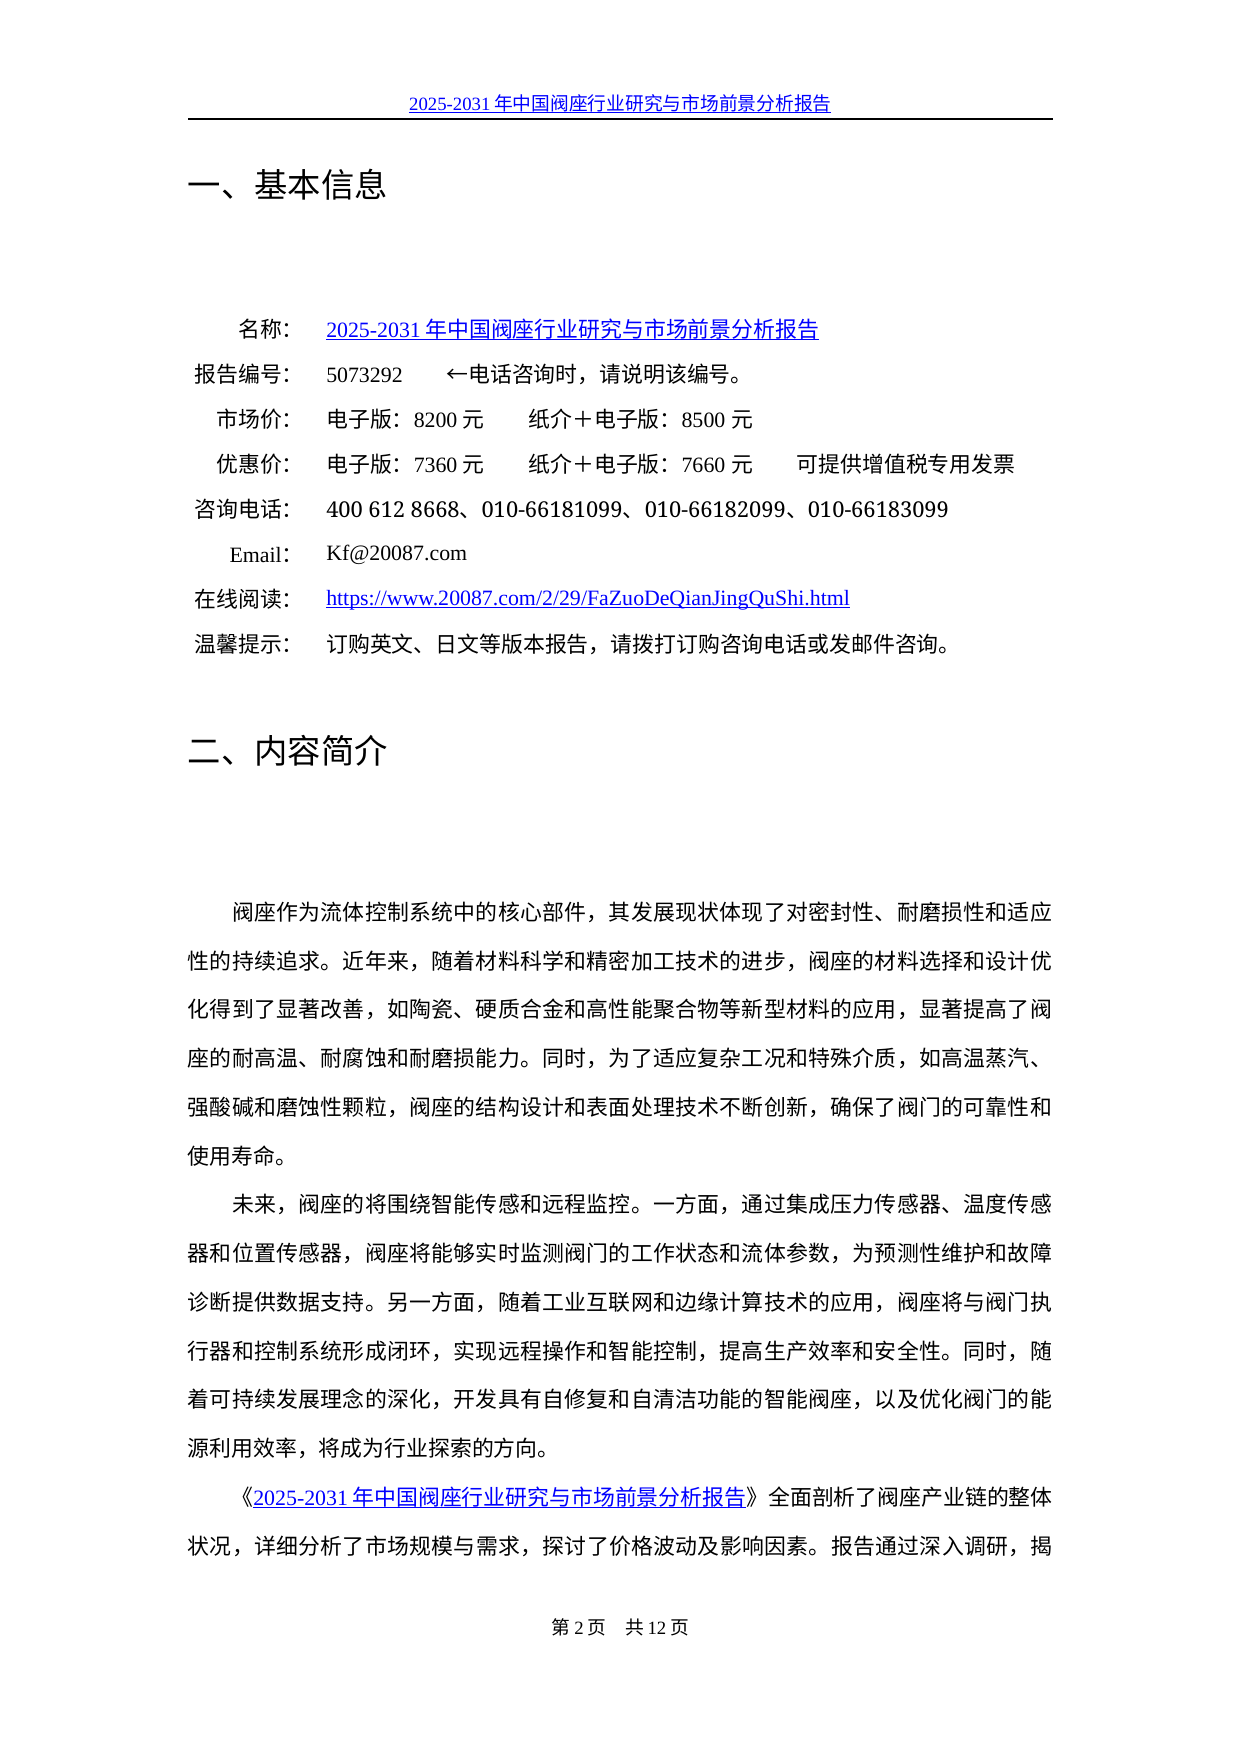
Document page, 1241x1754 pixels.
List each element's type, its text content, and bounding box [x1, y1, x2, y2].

title 一、基本信息 [187, 150, 1053, 215]
table_header 名称： [167, 312, 315, 357]
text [187, 894, 1053, 1561]
table_cell 温馨提示： [167, 627, 315, 672]
table_cell 订购英文、日文等版本报告，请拨打订购咨询电话或发邮件咨询。 [315, 627, 1073, 672]
table_cell 电子版：8200 元 纸介＋电子版：8500 元 [315, 402, 1073, 447]
table_cell 市场价： [167, 402, 315, 447]
table_cell Kf@20087.com [315, 537, 1073, 582]
table_cell 报告编号： [167, 357, 315, 402]
table_cell 在线阅读： [167, 582, 315, 627]
table_cell Email： [167, 537, 315, 582]
table_cell 5073292 ←电话咨询时，请说明该编号。 [315, 357, 1073, 402]
table_cell 电子版：7360 元 纸介＋电子版：7660 元 可提供增值税专用发票 [315, 447, 1073, 492]
table_header 2025-2031年中国阀座行业研究与市场前景分析报告 [315, 312, 1073, 357]
title 二、内容简介 [187, 717, 1053, 782]
table_cell 优惠价： [167, 447, 315, 492]
table_cell 咨询电话： [167, 492, 315, 537]
table_cell 400 612 8668、010-66181099、010-66182099、010-66183099 [315, 492, 1073, 537]
table_cell [315, 582, 1073, 627]
